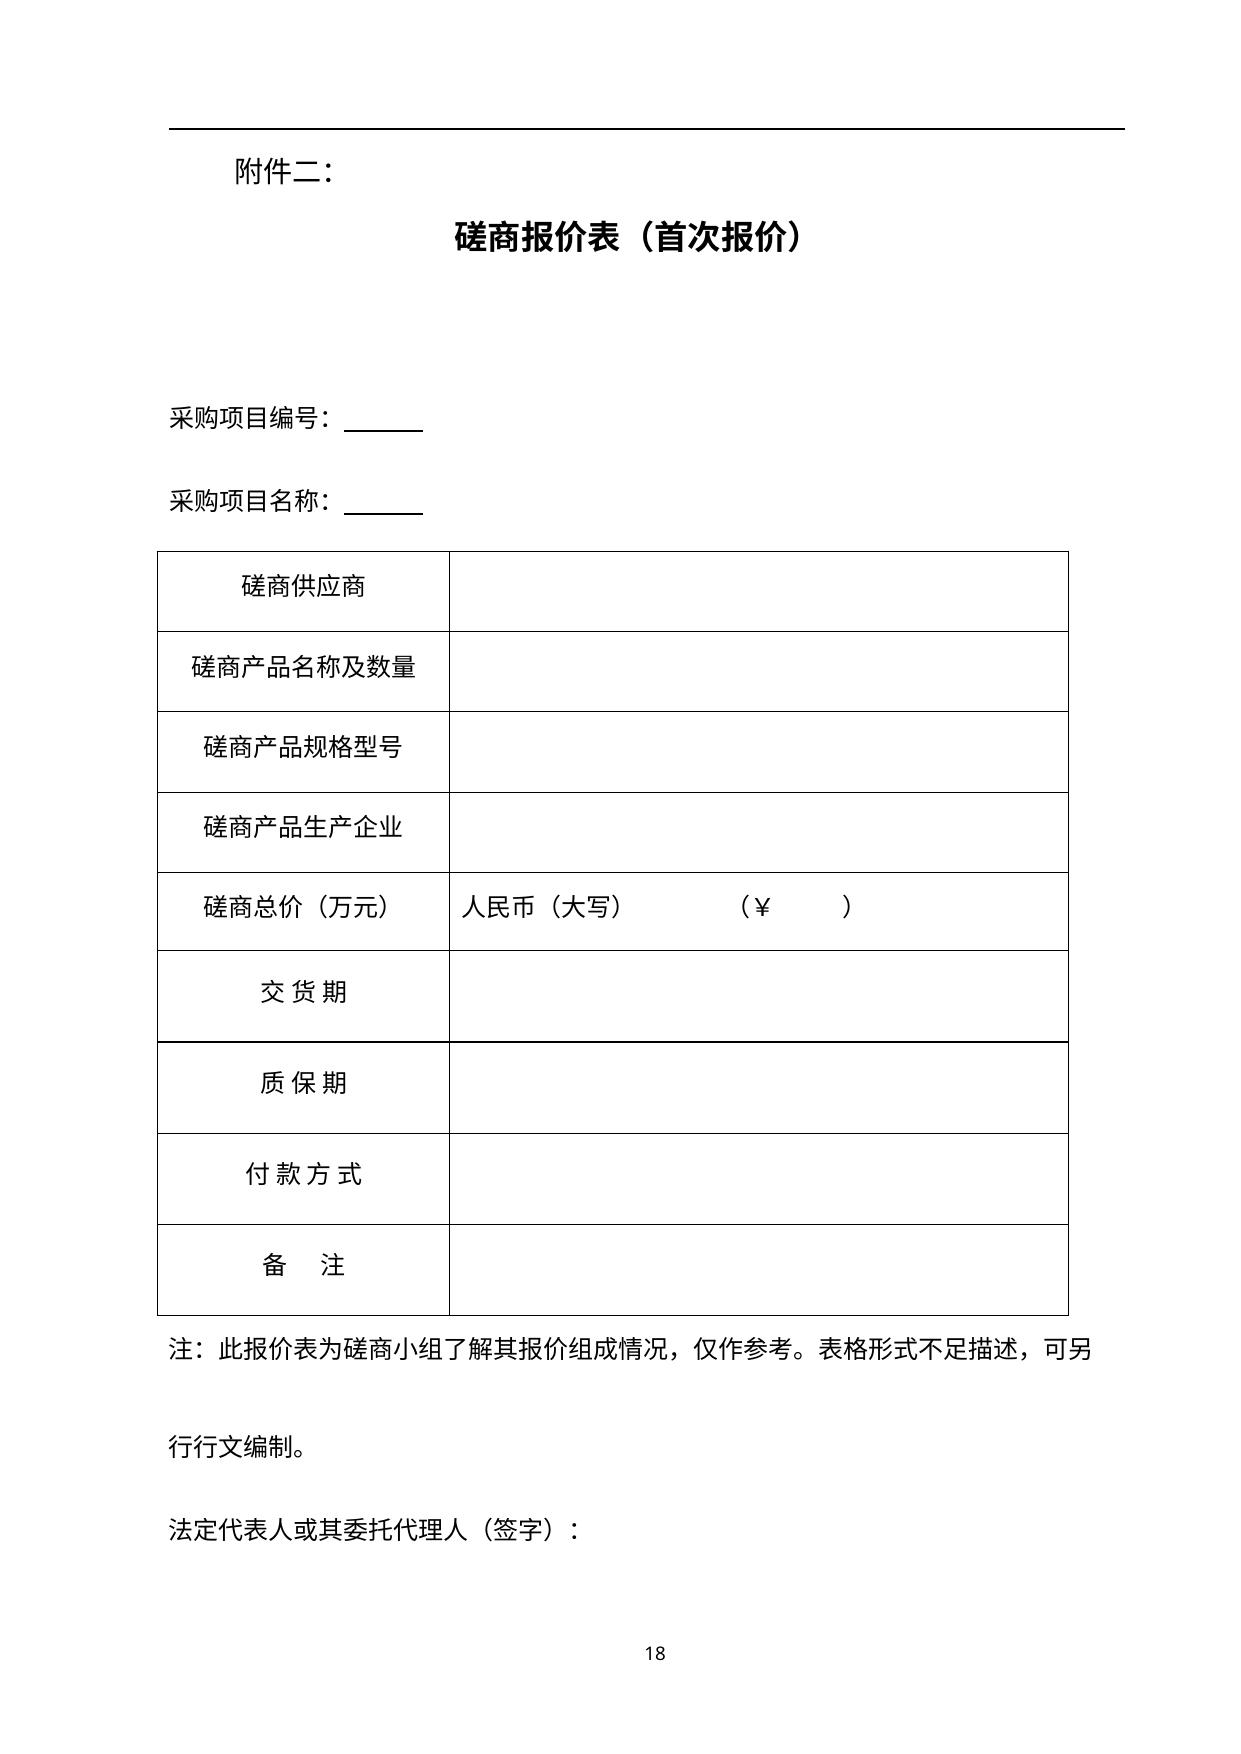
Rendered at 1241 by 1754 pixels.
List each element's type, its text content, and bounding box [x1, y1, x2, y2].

text 采购项目名称： [169, 467, 1106, 532]
table_cell 付 款 方 式 [158, 1134, 449, 1223]
text 磋商报价表（首次报价） [169, 202, 1106, 267]
table_cell [450, 1134, 1068, 1223]
table_cell 磋商产品规格型号 [158, 712, 449, 792]
table_cell 交 货 期 [158, 951, 449, 1041]
text 注：此报价表为磋商小组了解其报价组成情况，仅作参考。表格形式不足描述，可另行行文编制。 [169, 1316, 1106, 1478]
text 法定代表人或其委托代理人（签字）： [169, 1496, 1106, 1561]
table_cell [450, 632, 1068, 711]
table_cell [450, 951, 1068, 1041]
table_cell 磋商产品生产企业 [158, 793, 449, 872]
table_cell [450, 712, 1068, 792]
text 日 期： 附件二： [169, 137, 1106, 202]
table_cell 磋商产品名称及数量 [158, 632, 449, 711]
table_cell 磋商总价（万元） [158, 873, 449, 950]
table_cell 备 注 [158, 1225, 449, 1314]
text 采购项目编号： [169, 384, 1106, 449]
table_header [450, 552, 1068, 631]
table_cell 质 保 期 [158, 1043, 449, 1132]
table_cell [450, 793, 1068, 872]
table_cell 人民币（大写） （￥ ） [450, 873, 1068, 950]
table_cell [450, 1225, 1068, 1314]
table_header 磋商供应商 [158, 552, 449, 631]
table_cell [450, 1043, 1068, 1132]
